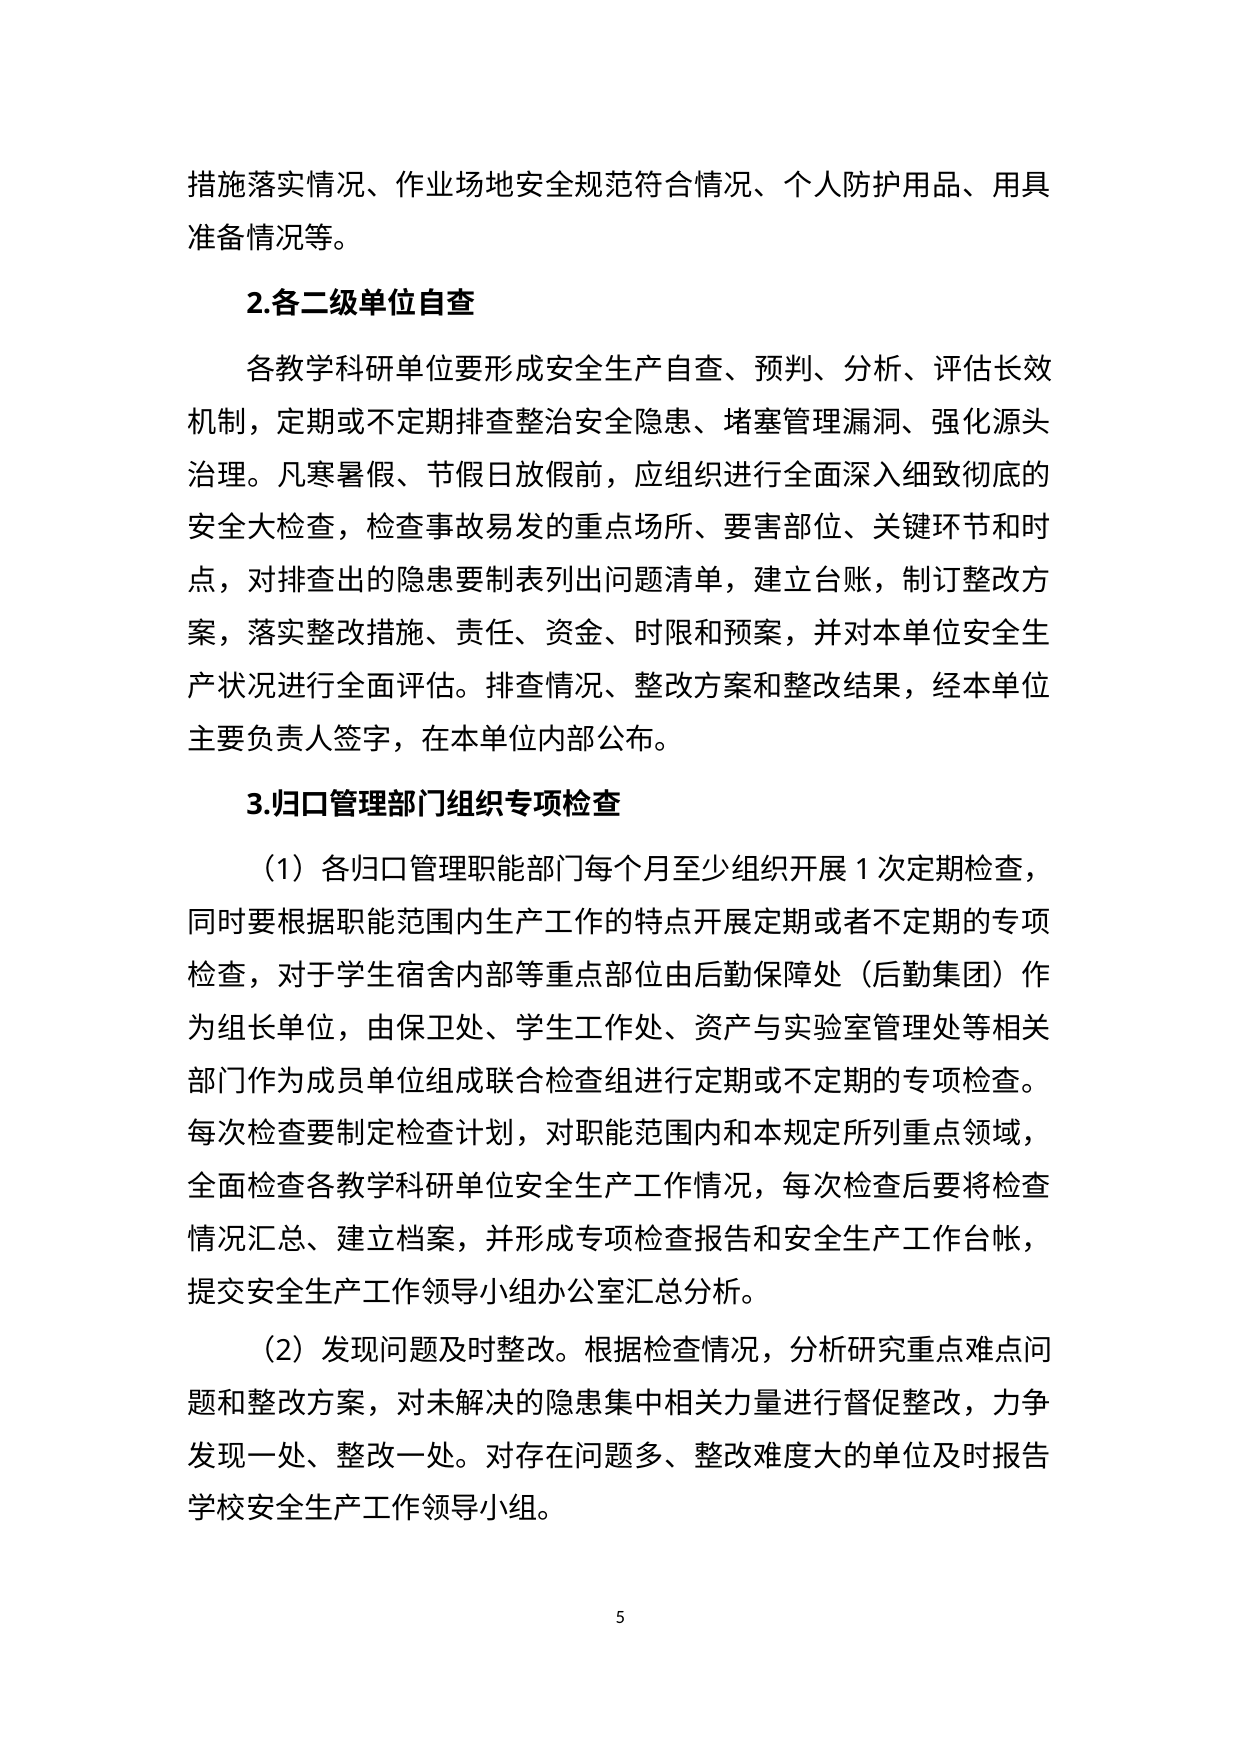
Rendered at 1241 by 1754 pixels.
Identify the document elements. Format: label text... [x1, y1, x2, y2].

text （2）发现问题及时整改。根据检查情况，分析研究重点难点问题和整改方案，对未解决的隐患集中相关力量进行督促整改，力争发现一处、整改一处。对存在问题多、整改难度大的单位及时报告学校安全生产工作领导小组。 [187, 1327, 1053, 1527]
text 各教学科研单位要形成安全生产自查、预判、分析、评估长效机制，定期或不定期排查整治安全隐患、堵塞管理漏洞、强化源头治理。凡寒暑假、节假日放假前，应组织进行全面深入细致彻底的安全大检查，检查事故易发的重点场所、要害部位、关键环节和时点，对排查出的隐患要制表列出问题清单，建立台账，制订整改方案，落实整改措施、责任、资金、时限和预案，并对本单位安全生产状况进行全面评估。排查情况、整改方案和整改结果，经本单位主要负责人签字，在本单位内部公布。 [187, 346, 1053, 757]
text 3.归口管理部门组织专项检查 [187, 781, 1053, 823]
text 2.各二级单位自查 [187, 280, 1053, 322]
text （1）各归口管理职能部门每个月至少组织开展1次定期检查，同时要根据职能范围内生产工作的特点开展定期或者不定期的专项检查，对于学生宿舍内部等重点部位由后勤保障处（后勤集团）作为组长单位，由保卫处、学生工作处、资产与实验室管理处等相关部门作为成员单位组成联合检查组进行定期或不定期的专项检查。每次检查要制定检查计划，对职能范围内和本规定所列重点领域，全面检查各教学科研单位安全生产工作情况，每次检查后要将检查情况汇总、建立档案，并形成专项检查报告和安全生产工作台帐，提交安全生产工作领导小组办公室汇总分析。 [187, 846, 1053, 1311]
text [187, 162, 1053, 257]
